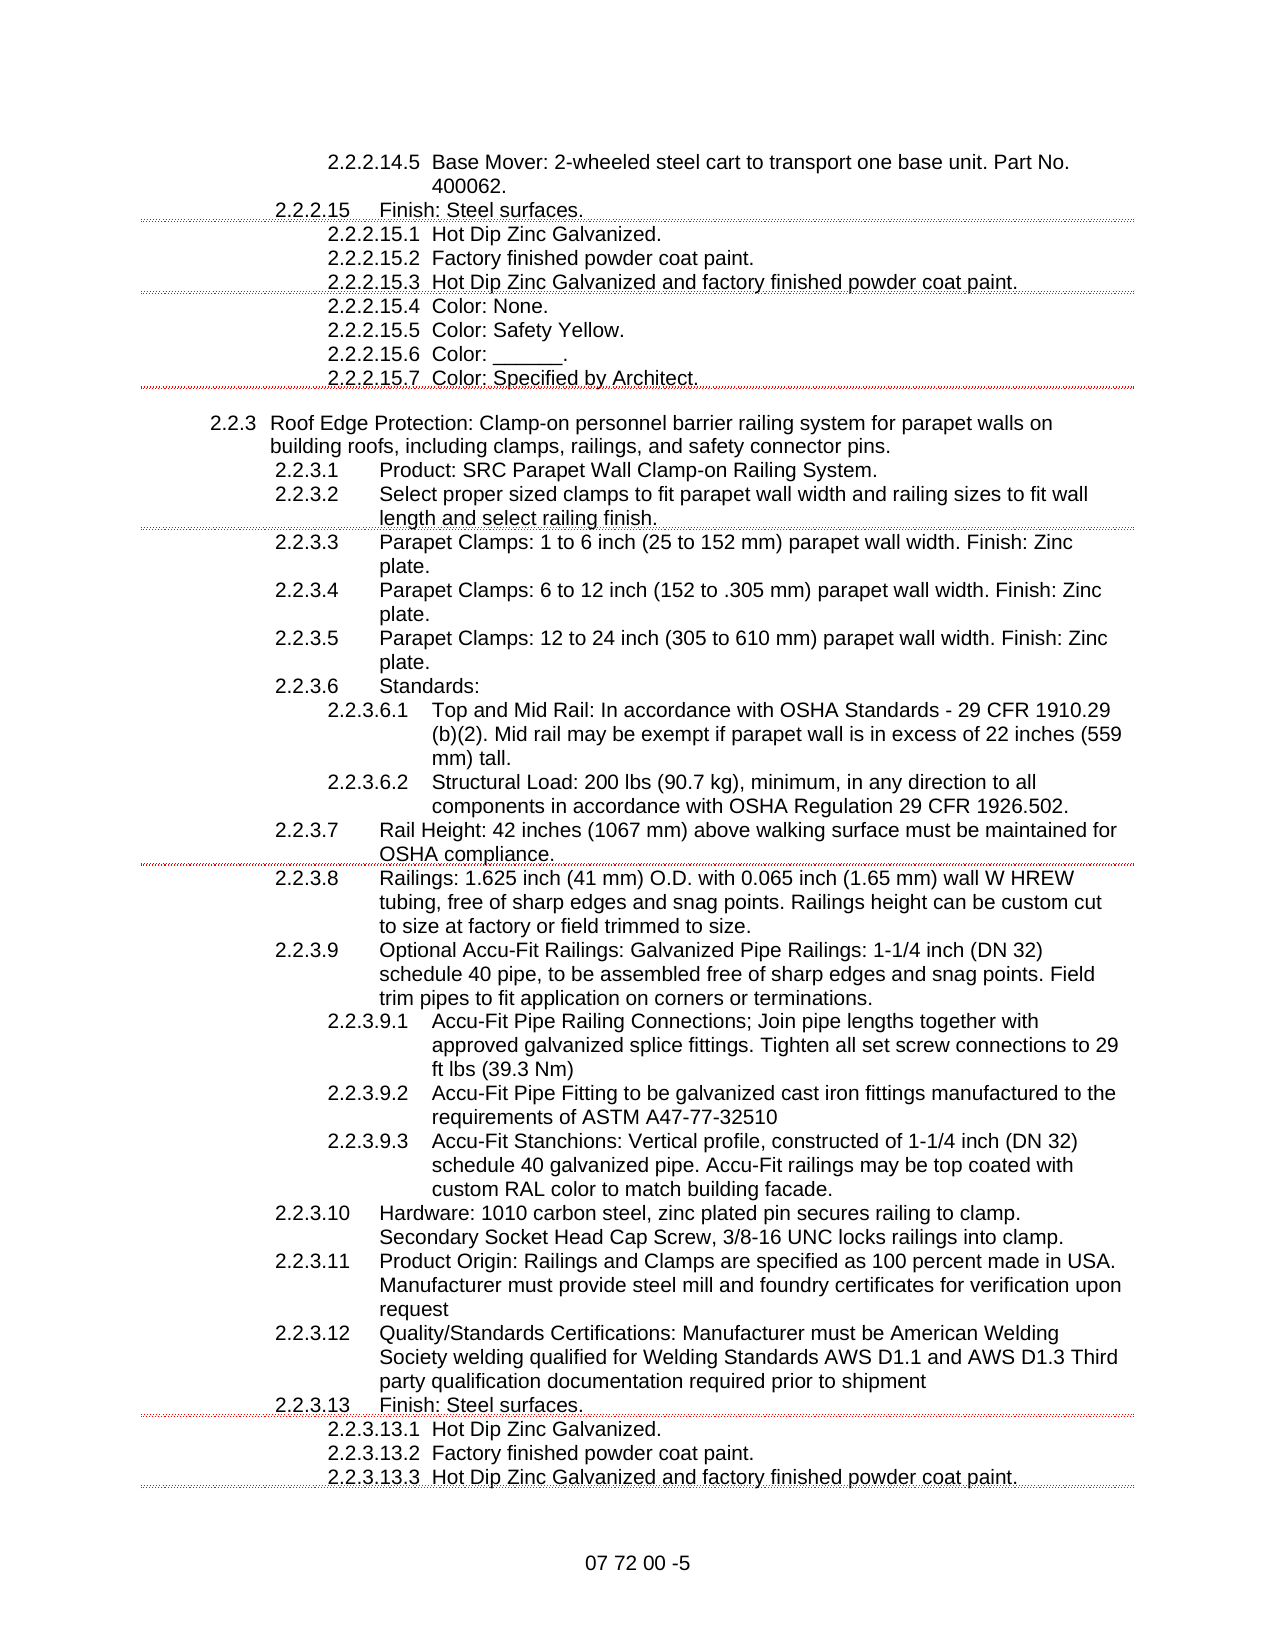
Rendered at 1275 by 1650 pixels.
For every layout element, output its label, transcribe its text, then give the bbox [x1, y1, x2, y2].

list Color: None. [327, 294, 1125, 318]
list Hardware: 1010 carbon steel, zinc plated pin secures railing to clamp. Secondary Socket Head Cap Screw, 3/8-16 UNC locks railings into clamp. [275, 1201, 1125, 1249]
list Parapet Clamps: 12 to 24 inch (305 to 610 mm) parapet wall width. Finish: Zinc plate. [275, 626, 1125, 674]
list Optional Accu-Fit Railings: Galvanized Pipe Railings: 1-1/4 inch (DN 32) schedule 40 pipe, to be assembled free of sharp edges and snag points. Field trim pipes to fit application on corners or terminations. [275, 937, 1125, 1009]
list Top and Mid Rail: In accordance with OSHA Standards - 29 CFR 1910.29 (b)(2). Mid rail may be exempt if parapet wall is in excess of 22 inches (559 mm) tall. [327, 698, 1125, 770]
list Finish: Steel surfaces. [275, 198, 1125, 222]
list Color: Specified by Architect. [327, 366, 1125, 389]
list Finish: Steel surfaces. [275, 1393, 1125, 1417]
list Accu-Fit Pipe Railing Connections; Join pipe lengths together with approved galvanized splice fittings. Tighten all set screw connections to 29 ft lbs (39.3 Nm) [327, 1009, 1125, 1081]
list Hot Dip Zinc Galvanized. [327, 222, 1125, 246]
list Product Origin: Railings and Clamps are specified as 100 percent made in USA. Manufacturer must provide steel mill and foundry certificates for verification upon request [275, 1249, 1125, 1321]
list Accu-Fit Pipe Fitting to be galvanized cast iron fittings manufactured to the requirements of ASTM A47-77-32510 [327, 1081, 1125, 1129]
list Railings: 1.625 inch (41 mm) O.D. with 0.065 inch (1.65 mm) wall W HREW tubing, free of sharp edges and snag points. Railings height can be custom cut to size at factory or field trimmed to size. [275, 866, 1125, 937]
list Select proper sized clamps to fit parapet wall width and railing sizes to fit wall length and select railing finish. [275, 482, 1125, 530]
list Hot Dip Zinc Galvanized and factory finished powder coat paint. [327, 1464, 1125, 1488]
list Structural Load: 200 lbs (90.7 kg), minimum, in any direction to all components in accordance with OSHA Regulation 29 CFR 1926.502. [327, 770, 1125, 818]
list Factory finished powder coat paint. [327, 1441, 1125, 1464]
list Base Mover: 2-wheeled steel cart to transport one base unit. Part No. 400062. [327, 150, 1125, 198]
list Roof Edge Protection: Clamp-on personnel barrier railing system for parapet walls on building roofs, including clamps, railings, and safety connector pins. [210, 410, 1125, 458]
list Parapet Clamps: 6 to 12 inch (152 to .305 mm) parapet wall width. Finish: Zinc plate. [275, 578, 1125, 626]
list Standards: [275, 674, 1125, 698]
list Rail Height: 42 inches (1067 mm) above walking surface must be maintained for OSHA compliance. [275, 818, 1125, 866]
list Factory finished powder coat paint. [327, 246, 1125, 270]
list Color: Safety Yellow. [327, 318, 1125, 342]
list Quality/Standards Certifications: Manufacturer must be American Welding Society welding qualified for Welding Standards AWS D1.1 and AWS D1.3 Third party qualification documentation required prior to shipment [275, 1321, 1125, 1393]
list Hot Dip Zinc Galvanized. [327, 1417, 1125, 1441]
list Hot Dip Zinc Galvanized and factory finished powder coat paint. [327, 270, 1125, 294]
list Product: SRC Parapet Wall Clamp-on Railing System. [275, 458, 1125, 482]
list Color: ______. [327, 342, 1125, 366]
list Parapet Clamps: 1 to 6 inch (25 to 152 mm) parapet wall width. Finish: Zinc plate. [275, 530, 1125, 578]
list Accu-Fit Stanchions: Vertical profile, constructed of 1-1/4 inch (DN 32) schedule 40 galvanized pipe. Accu-Fit railings may be top coated with custom RAL color to match building facade. [327, 1129, 1125, 1201]
